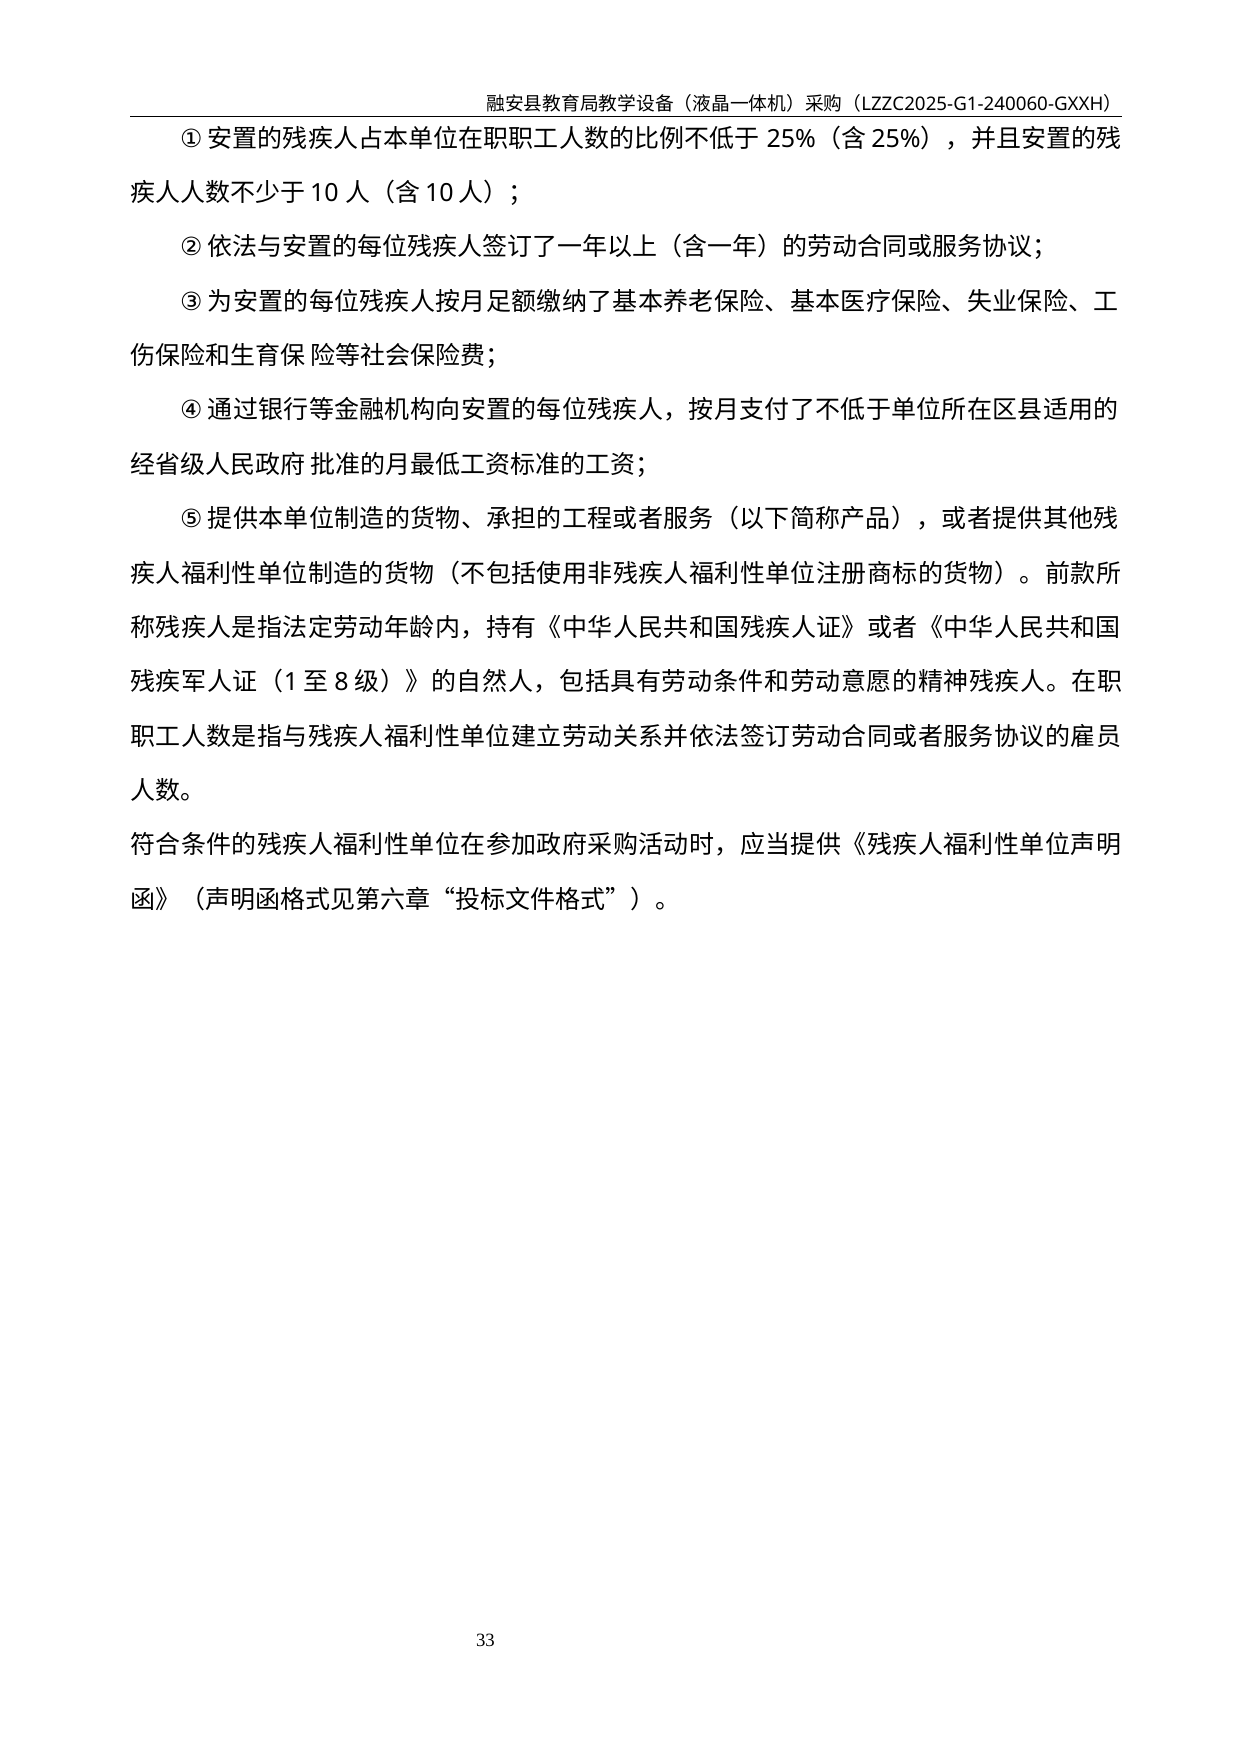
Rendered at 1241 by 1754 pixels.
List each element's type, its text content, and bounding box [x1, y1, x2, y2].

text ①安置的残疾人占本单位在职职工人数的比例不低于25%（含25%），并且安置的残疾人人数不少于10 人（含10人）； [130, 118, 1122, 209]
text 符合条件的残疾人福利性单位在参加政府采购活动时，应当提供《残疾人福利性单位声明函》（声明函格式见第六章“投标文件格式”）。 [130, 825, 1122, 916]
text ④通过银行等金融机构向安置的每位残疾人，按月支付了不低于单位所在区县适用的经省级人民政府 批准的月最低工资标准的工资； [130, 390, 1122, 481]
text ⑤提供本单位制造的货物、承担的工程或者服务（以下简称产品），或者提供其他残疾人福利性单位制造的货物（不包括使用非残疾人福利性单位注册商标的货物）。前款所称残疾人是指法定劳动年龄内，持有《中华人民共和国残疾人证》或者《中华人民共和国残疾军人证（1至8级）》的自然人，包括具有劳动条件和劳动意愿的精神残疾人。在职职工人数是指与残疾人福利性单位建立劳动关系并依法签订劳动合同或者服务协议的雇员人数。 [130, 499, 1122, 807]
text ③为安置的每位残疾人按月足额缴纳了基本养老保险、基本医疗保险、失业保险、工伤保险和生育保 险等社会保险费； [130, 281, 1122, 372]
text ②依法与安置的每位残疾人签订了一年以上（含一年）的劳动合同或服务协议； [130, 227, 1122, 263]
